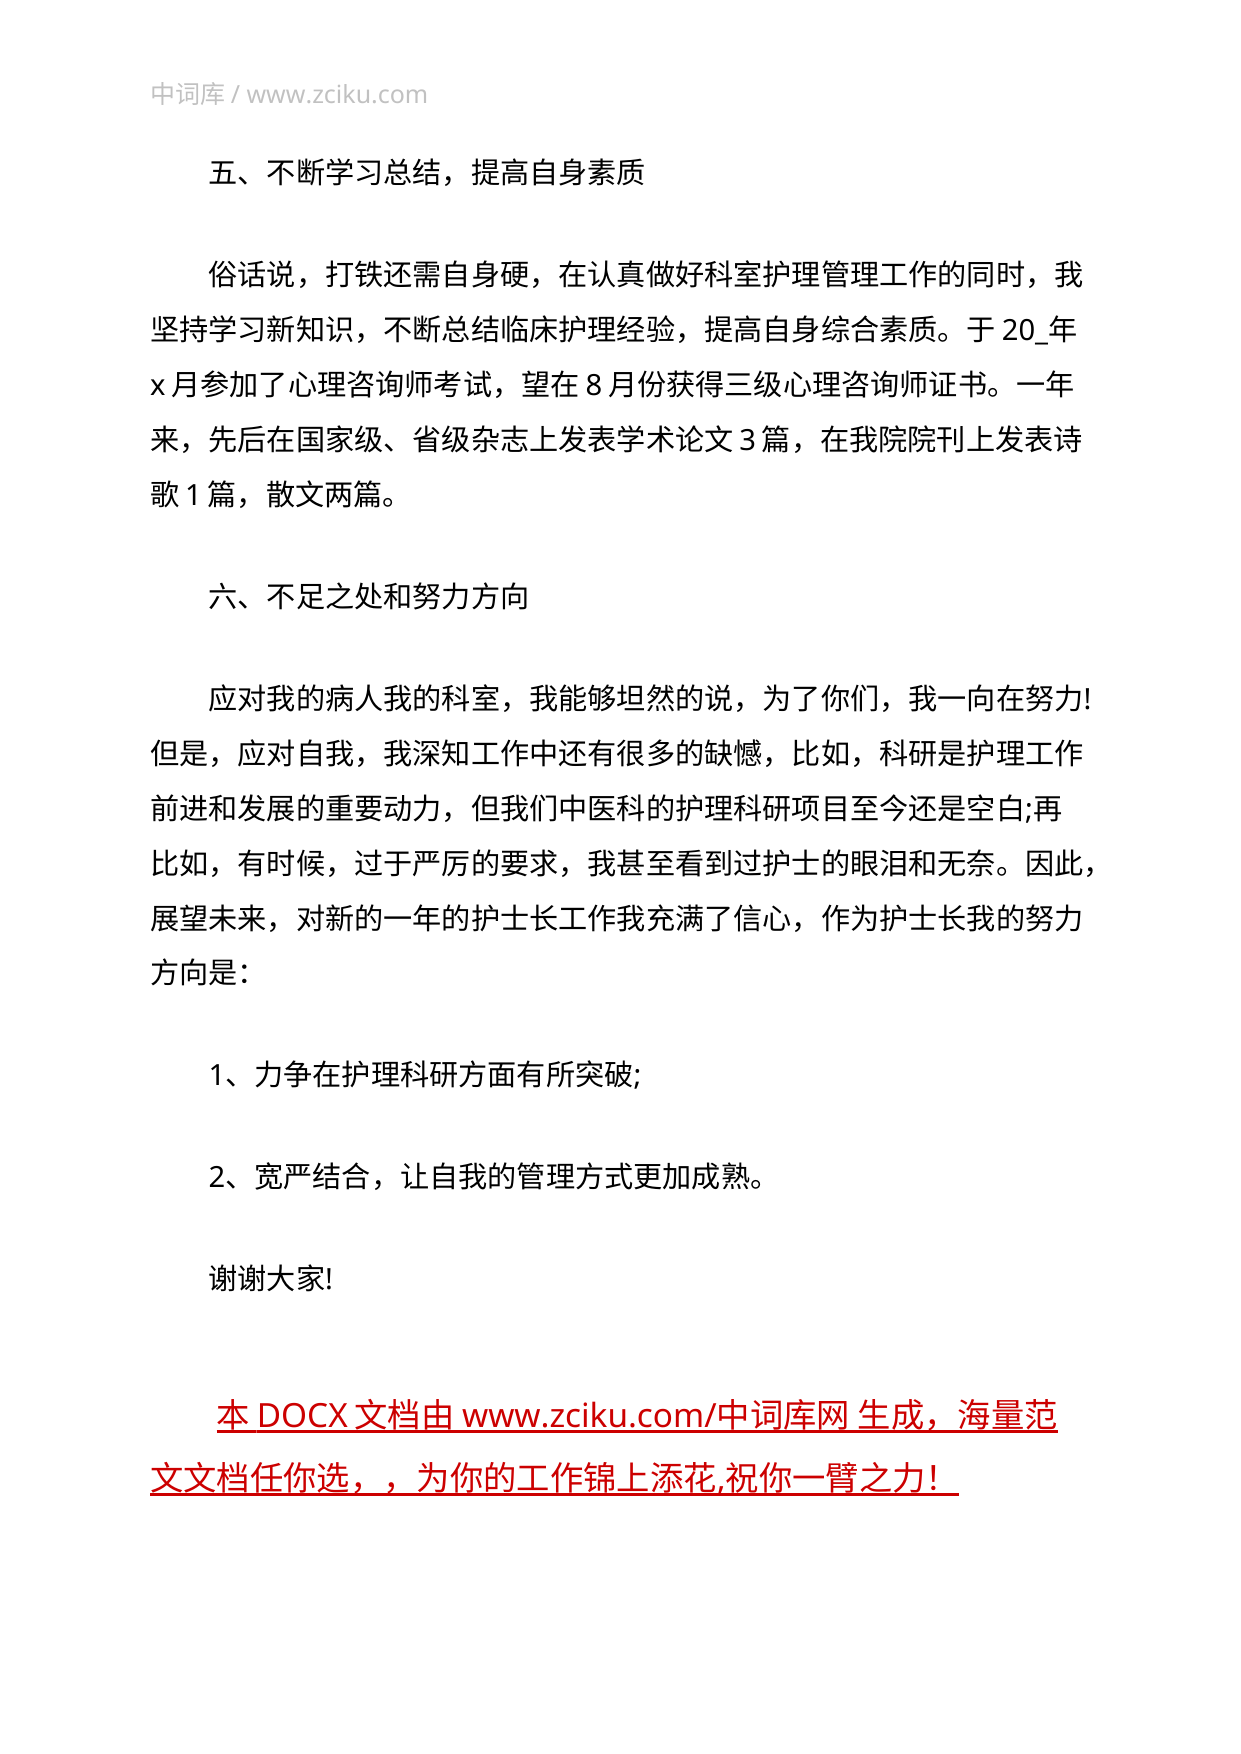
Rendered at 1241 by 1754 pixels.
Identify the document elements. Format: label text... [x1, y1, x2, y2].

text 谢谢大家! [150, 1256, 1090, 1298]
text 1、力争在护理科研方面有所突破; [150, 1052, 1090, 1094]
text 五、不断学习总结，提高自身素质 [150, 150, 1090, 192]
text 本DOCX文档由 www.zciku.com/中词库网 生成，海量范文文档任你选，，为你的工作锦上添花,祝你一臂之力！ [150, 1389, 1090, 1500]
text 2、宽严结合，让自我的管理方式更加成熟。 [150, 1154, 1090, 1196]
text 应对我的病人我的科室，我能够坦然的说，为了你们，我一向在努力!但是，应对自我，我深知工作中还有很多的缺憾，比如，科研是护理工作前进和发展的重要动力，但我们中医科的护理科研项目至今还是空白;再比如，有时候，过于严厉的要求，我甚至看到过护士的眼泪和无奈。因此，展望未来，对新的一年的护士长工作我充满了信心，作为护士长我的努力方向是： [150, 675, 1090, 992]
text 俗话说，打铁还需自身硬，在认真做好科室护理管理工作的同时，我坚持学习新知识，不断总结临床护理经验，提高自身综合素质。于20_年x月参加了心理咨询师考试，望在8月份获得三级心理咨询师证书。一年来，先后在国家级、省级杂志上发表学术论文3篇，在我院院刊上发表诗歌1篇，散文两篇。 [150, 252, 1090, 514]
text 六、不足之处和努力方向 [150, 574, 1090, 616]
